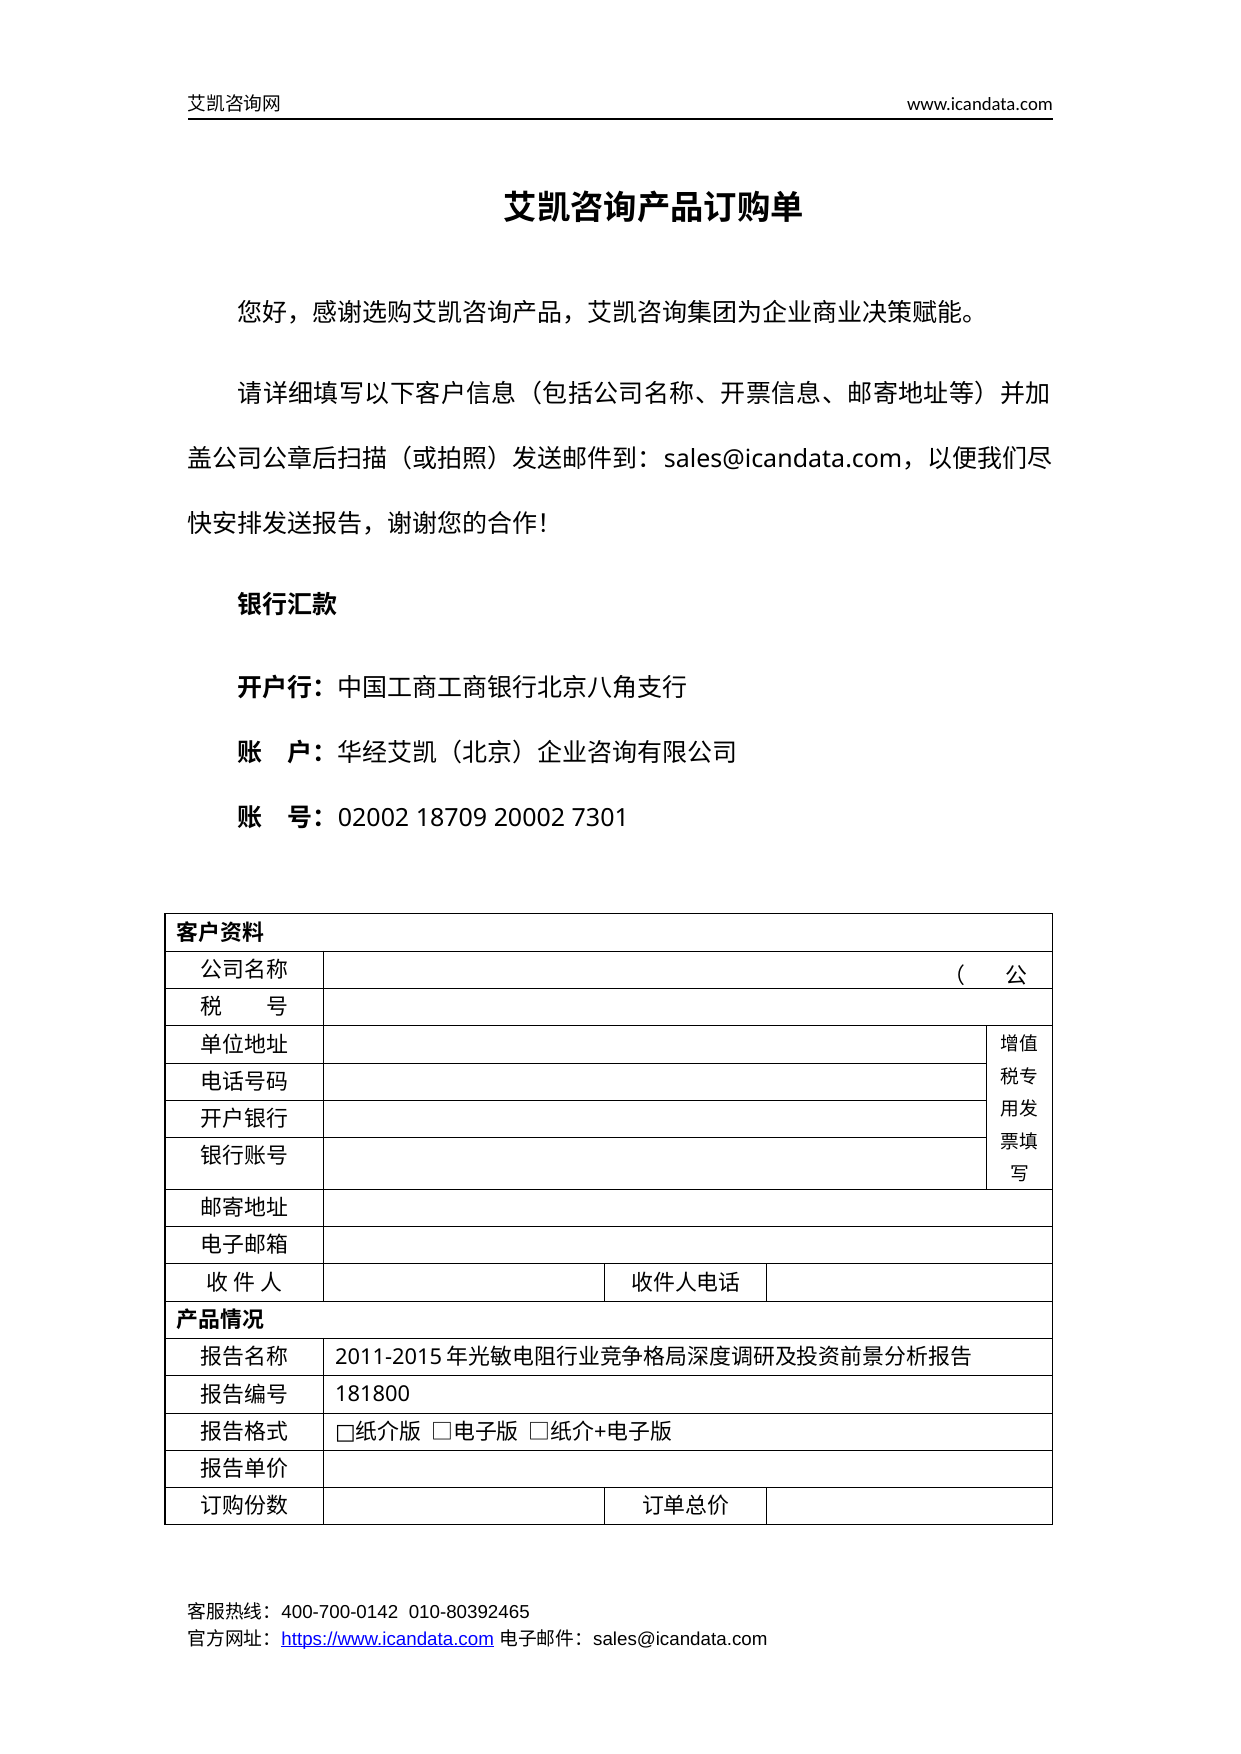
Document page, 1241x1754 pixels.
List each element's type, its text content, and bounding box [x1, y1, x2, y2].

table_cell 电话号码 [166, 1064, 323, 1100]
table_cell □纸介版 □电子版 □纸介+电子版 [324, 1414, 1052, 1450]
table_cell [324, 1227, 1052, 1263]
table_cell 电子邮箱 [166, 1227, 323, 1263]
text 开户行：中国工商工商银行北京八角支行 [187, 653, 1053, 718]
table_cell 报告名称 [166, 1339, 323, 1375]
table_cell 税 号 [166, 989, 323, 1025]
table_cell 收 件 人 [166, 1264, 323, 1301]
table_cell 订购份数 [166, 1488, 323, 1524]
table_cell 开户银行 [166, 1101, 323, 1137]
text 银行汇款 [187, 570, 1053, 635]
table_cell [324, 952, 1052, 988]
table_cell 报告单价 [166, 1451, 323, 1487]
text 账 号：02002 18709 20002 7301 [187, 783, 1053, 848]
table_cell 增值税专用发票填写 [987, 1026, 1052, 1189]
table_cell [324, 1190, 1052, 1226]
text 账 户：华经艾凯（北京）企业咨询有限公司 [187, 718, 1053, 783]
table_cell 公司名称 [166, 952, 323, 988]
table_cell [767, 1264, 1052, 1301]
table_cell 银行账号 [166, 1138, 323, 1189]
table_cell [767, 1488, 1052, 1524]
table_header 客户资料 [166, 914, 1052, 951]
table_cell [324, 1101, 986, 1137]
table_cell 产品情况 [166, 1302, 1052, 1338]
table_cell [324, 1451, 1052, 1487]
text 请详细填写以下客户信息（包括公司名称、开票信息、邮寄地址等）并加盖公司公章后扫描（或拍照）发送邮件到：sales@icandata.com，以便我们尽快安排发送报告，谢谢您的合作！ [187, 359, 1053, 554]
table_cell 邮寄地址 [166, 1190, 323, 1226]
table_cell 2011-2015年光敏电阻行业竞争格局深度调研及投资前景分析报告 [324, 1339, 1052, 1375]
table_cell 报告编号 [166, 1376, 323, 1412]
text 艾凯咨询产品订购单 [187, 172, 1053, 237]
text 您好，感谢选购艾凯咨询产品，艾凯咨询集团为企业商业决策赋能。 [187, 278, 1053, 343]
table_cell 报告格式 [166, 1414, 323, 1450]
table_cell 收件人电话 [605, 1264, 766, 1301]
table_cell [324, 1138, 986, 1189]
table_cell [324, 1064, 986, 1100]
table_cell [324, 989, 1052, 1025]
table_cell [324, 1488, 604, 1524]
table_cell 181800 [324, 1376, 1052, 1412]
table_cell 订单总价 [605, 1488, 766, 1524]
table_cell [324, 1026, 986, 1062]
table_cell [324, 1264, 604, 1301]
table_cell 单位地址 [166, 1026, 323, 1062]
